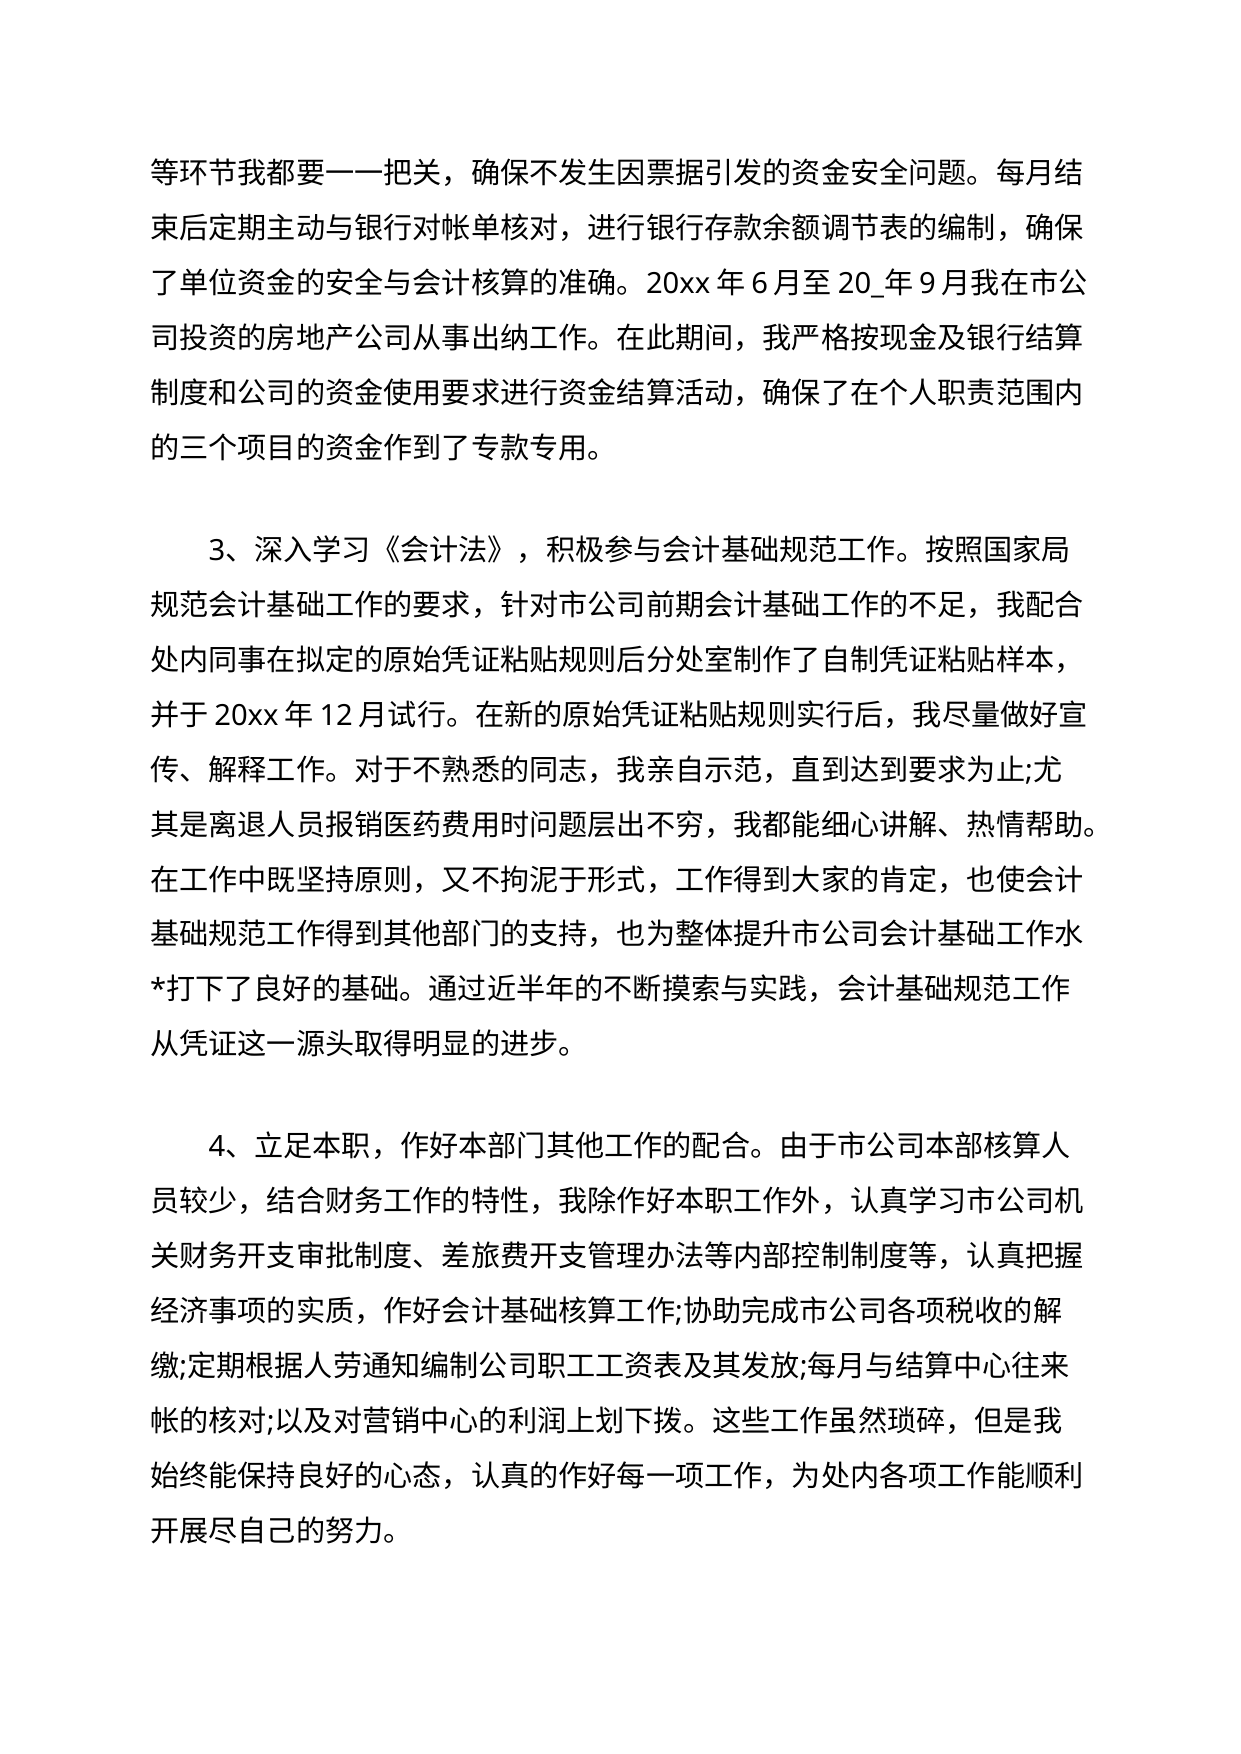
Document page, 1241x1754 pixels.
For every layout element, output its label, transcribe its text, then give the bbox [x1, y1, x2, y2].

text 4、立足本职，作好本部门其他工作的配合。由于市公司本部核算人员较少，结合财务工作的特性，我除作好本职工作外，认真学习市公司机关财务开支审批制度、差旅费开支管理办法等内部控制制度等，认真把握经济事项的实质，作好会计基础核算工作;协助完成市公司各项税收的解缴;定期根据人劳通知编制公司职工工资表及其发放;每月与结算中心往来帐的核对;以及对营销中心的利润上划下拨。这些工作虽然琐碎，但是我始终能保持良好的心态，认真的作好每一项工作，为处内各项工作能顺利开展尽自己的努力。 [150, 1123, 1090, 1549]
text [150, 150, 1090, 467]
text 3、深入学习《会计法》，积极参与会计基础规范工作。按照国家局规范会计基础工作的要求，针对市公司前期会计基础工作的不足，我配合处内同事在拟定的原始凭证粘贴规则后分处室制作了自制凭证粘贴样本，并于20xx年12月试行。在新的原始凭证粘贴规则实行后，我尽量做好宣传、解释工作。对于不熟悉的同志，我亲自示范，直到达到要求为止;尤其是离退人员报销医药费用时问题层出不穷，我都能细心讲解、热情帮助。在工作中既坚持原则，又不拘泥于形式，工作得到大家的肯定，也使会计基础规范工作得到其他部门的支持，也为整体提升市公司会计基础工作水*打下了良好的基础。通过近半年的不断摸索与实践，会计基础规范工作从凭证这一源头取得明显的进步。 [150, 526, 1090, 1063]
